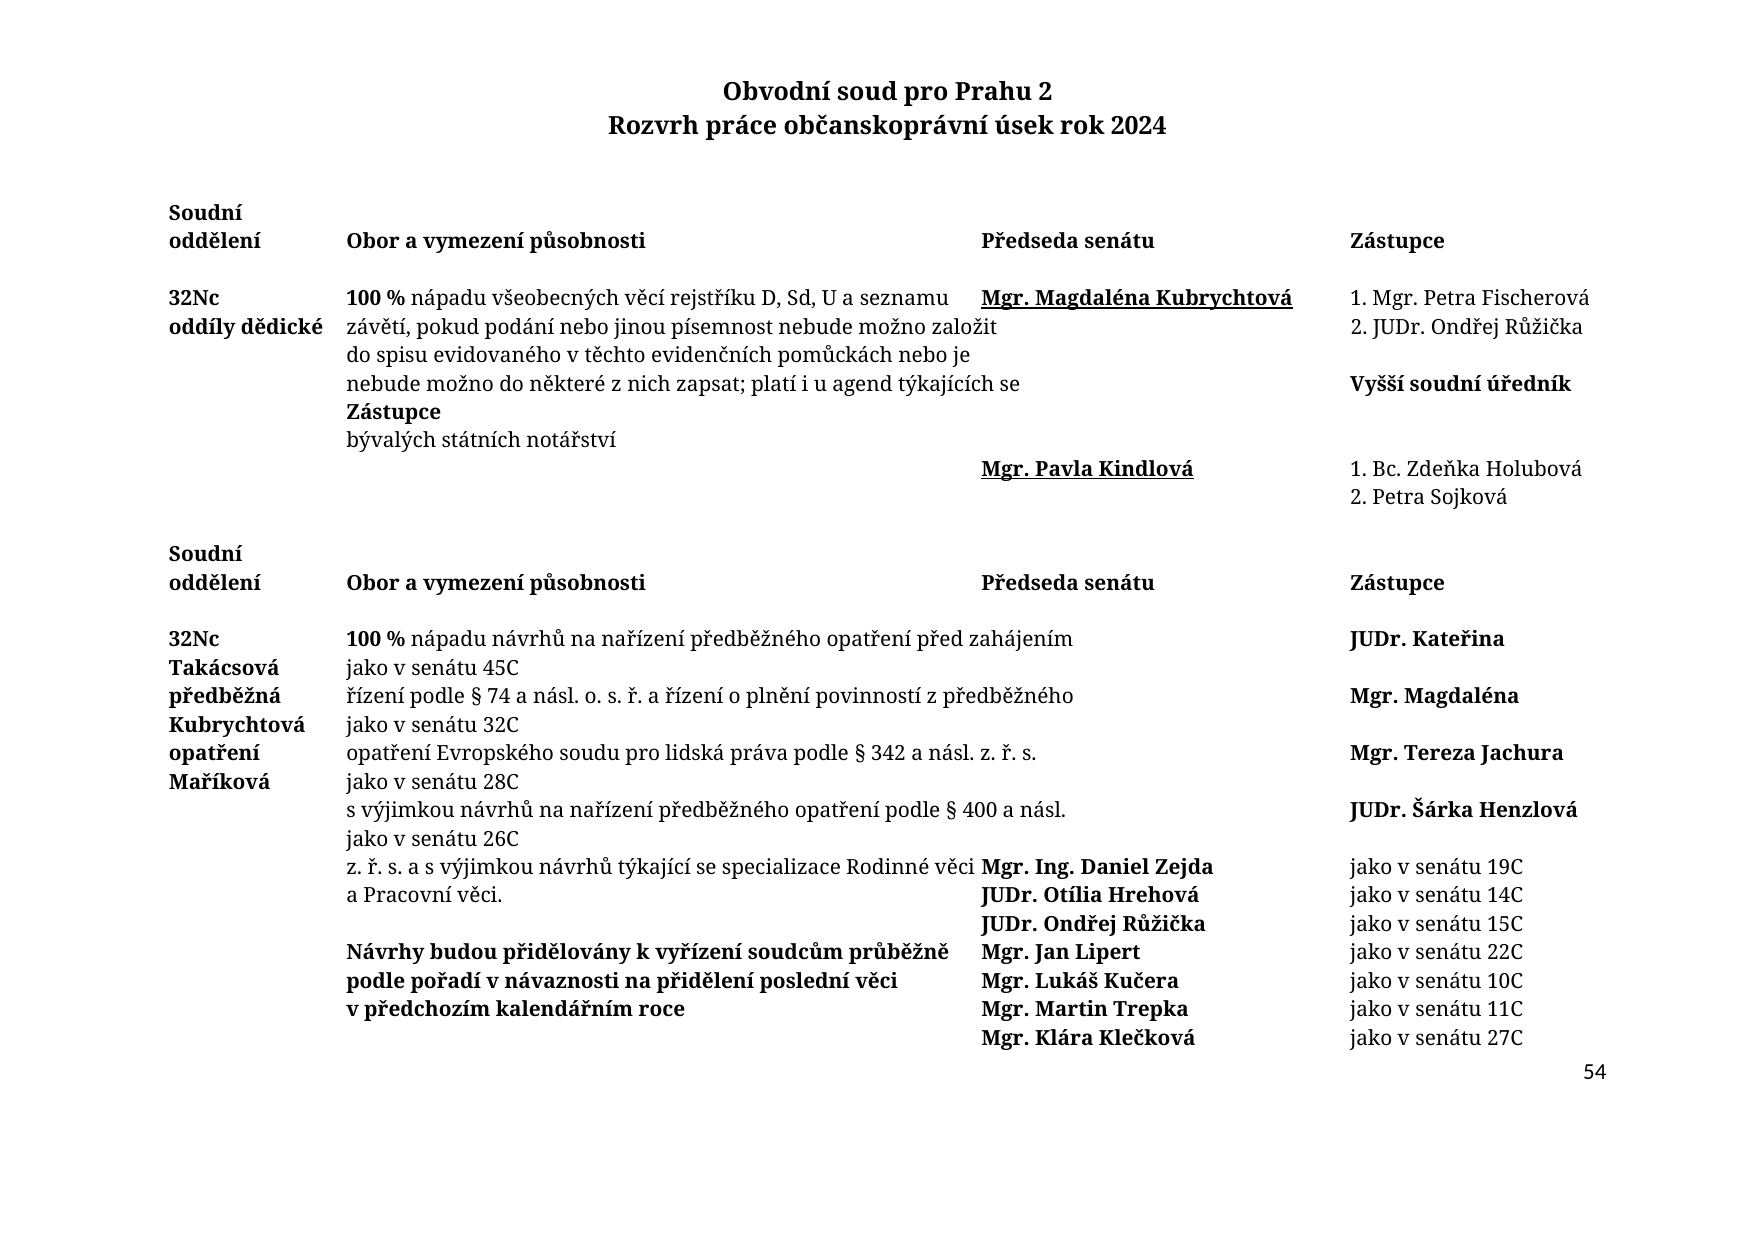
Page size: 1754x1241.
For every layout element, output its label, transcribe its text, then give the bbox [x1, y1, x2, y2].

text Soudní [169, 539, 1606, 568]
text z. ř. s. a s výjimkou návrhů týkající se specializace Rodinné věci Mgr. Ing. Daniel Zejda jako v senátu 19C [169, 852, 1606, 881]
text bývalých státních notářství [169, 426, 1606, 454]
text 32Nc 100 % nápadu návrhů na nařízení předběžného opatření před zahájením JUDr. Kateřina Takácsová jako v senátu 45C [169, 624, 1606, 681]
text do spisu evidovaného v těchto evidenčních pomůckách nebo je [169, 340, 1606, 369]
text oddělení Obor a vymezení působnosti Předseda senátu Zástupce [169, 568, 1606, 596]
text nebude možno do některé z nich zapsat; platí i u agend týkajících se Vyšší soudní úředník Zástupce [169, 369, 1606, 426]
text Soudní [169, 198, 1606, 226]
text a Pracovní věci. JUDr. Otília Hrehová jako v senátu 14C [169, 881, 1606, 909]
text Návrhy budou přidělovány k vyřízení soudcům průběžně Mgr. Jan Lipert jako v senátu 22C [169, 937, 1606, 966]
text předběžná řízení podle § 74 a násl. o. s. ř. a řízení o plnění povinností z předběžného Mgr. Magdaléna Kubrychtová jako v senátu 32C [169, 681, 1606, 738]
text opatření opatření Evropského soudu pro lidská práva podle § 342 a násl. z. ř. s. Mgr. Tereza Jachura Maříková jako v senátu 28C [169, 738, 1606, 795]
text v předchozím kalendářním roce Mgr. Martin Trepka jako v senátu 11C [169, 994, 1606, 1023]
text 32Nc 100 % nápadu všeobecných věcí rejstříku D, Sd, U a seznamu Mgr. Magdaléna Kubrychtová 1. Mgr. Petra Fischerová [169, 283, 1606, 312]
text JUDr. Ondřej Růžička jako v senátu 15C [169, 909, 1606, 937]
text 2. Petra Sojková [169, 482, 1606, 511]
text Mgr. Klára Klečková jako v senátu 27C [169, 1023, 1606, 1051]
text Mgr. Pavla Kindlová 1. Bc. Zdeňka Holubová [169, 454, 1606, 482]
text s výjimkou návrhů na nařízení předběžného opatření podle § 400 a násl. JUDr. Šárka Henzlová jako v senátu 26C [169, 795, 1606, 852]
text oddíly dědické závětí, pokud podání nebo jinou písemnost nebude možno založit 2. JUDr. Ondřej Růžička [169, 312, 1606, 340]
text podle pořadí v návaznosti na přidělení poslední věci Mgr. Lukáš Kučera jako v senátu 10C [169, 966, 1606, 994]
text oddělení Obor a vymezení působnosti Předseda senátu Zástupce [169, 226, 1606, 255]
